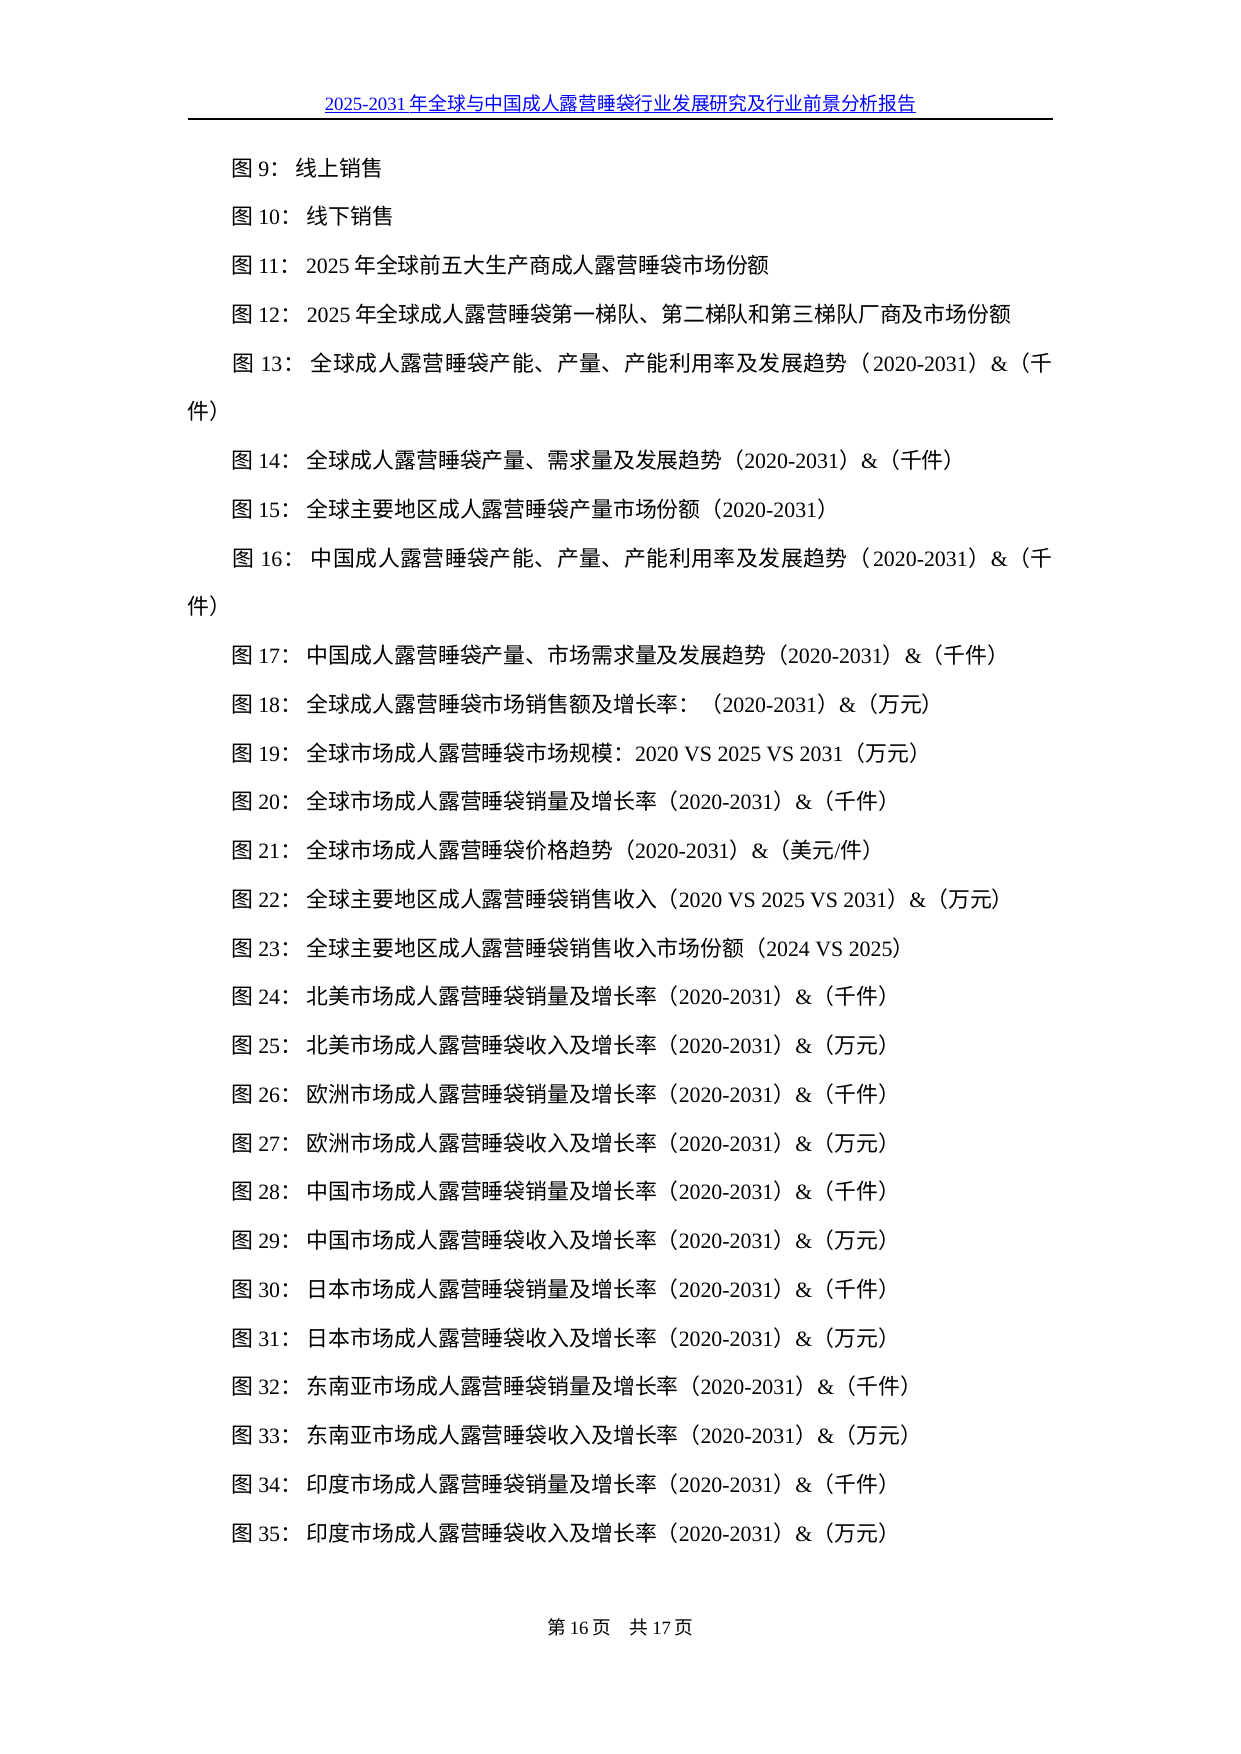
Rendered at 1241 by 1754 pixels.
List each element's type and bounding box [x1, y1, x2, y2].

text [187, 150, 1053, 1548]
